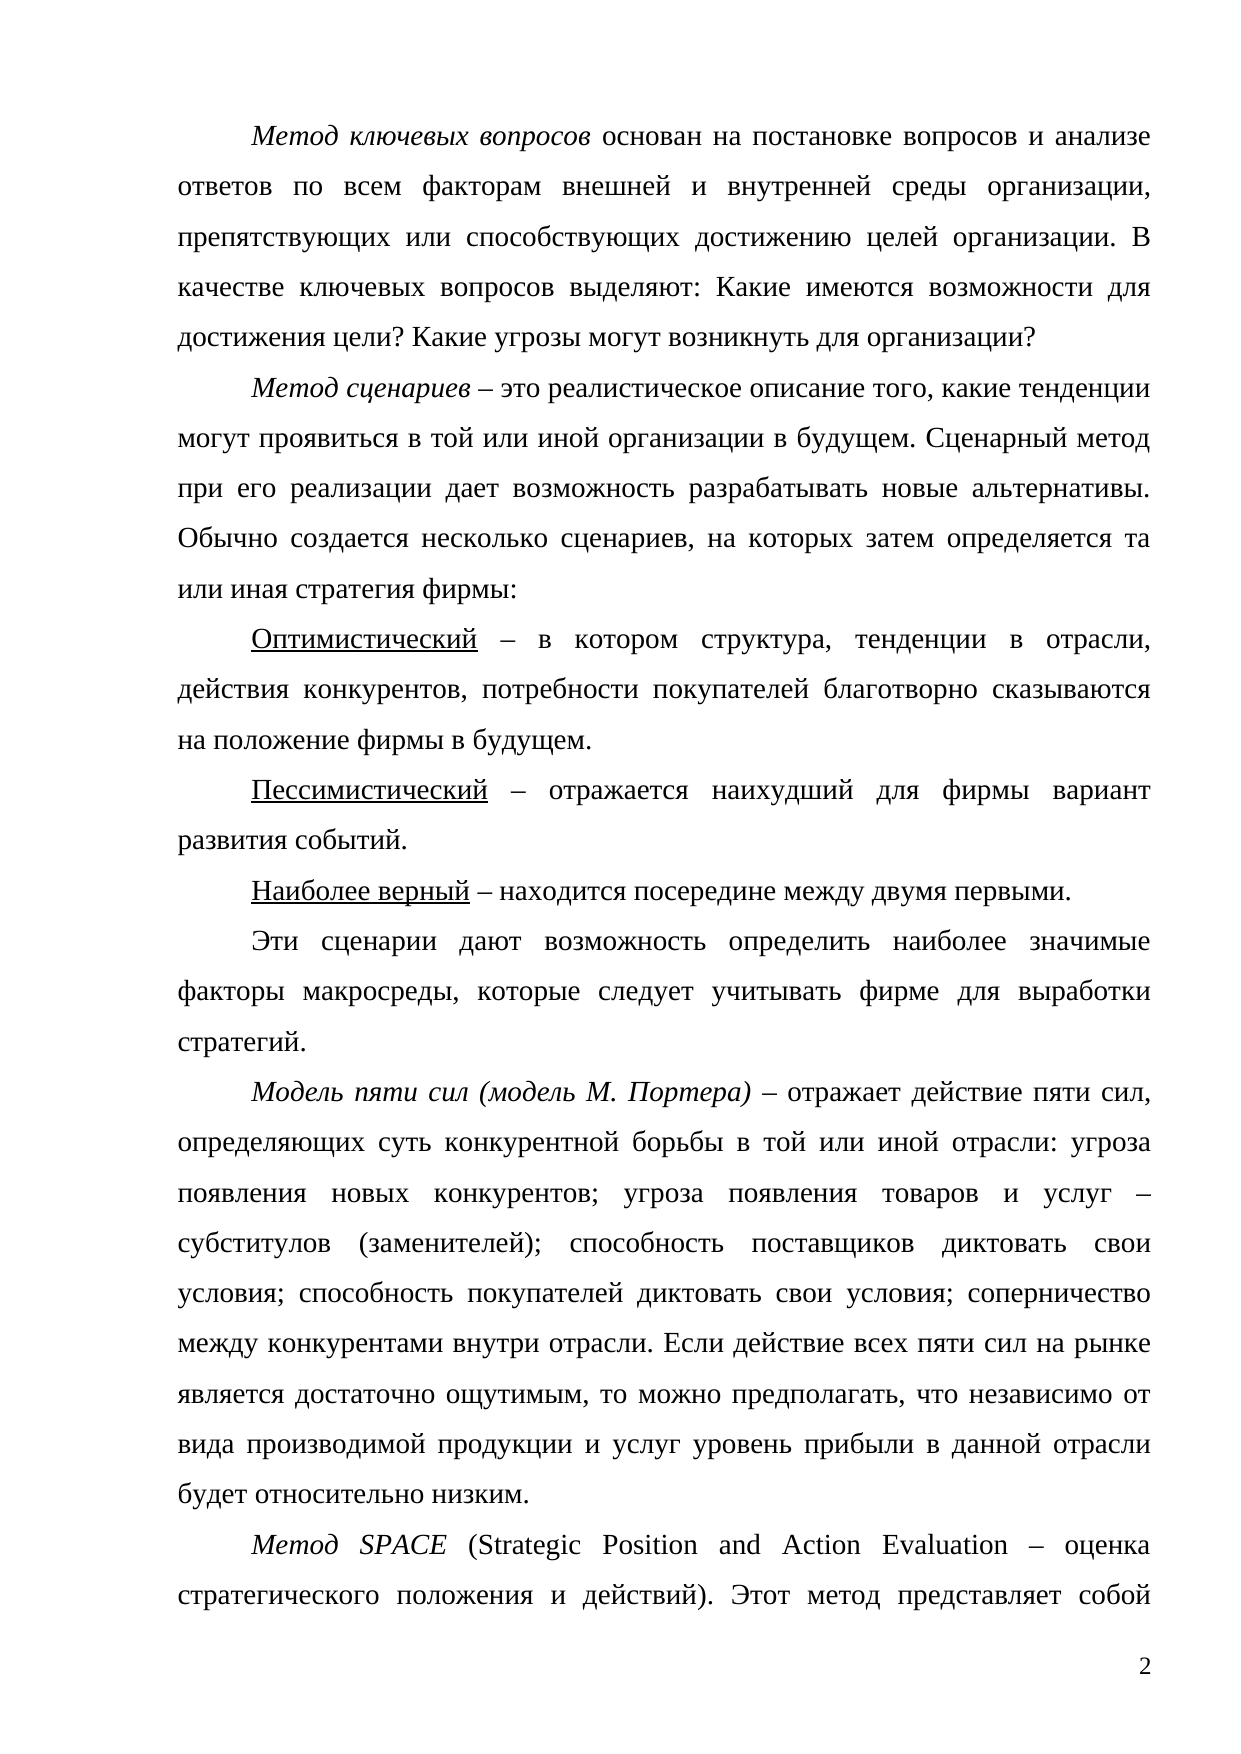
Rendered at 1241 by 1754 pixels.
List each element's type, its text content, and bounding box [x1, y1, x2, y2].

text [177, 1527, 1152, 1611]
text Оптимистический – в котором структура, тенденции в отрасли, действия конкурентов, потребности покупателей благотворно сказываются на положение фирмы в будущем. [177, 621, 1152, 755]
text Метод сценариев – это реалистическое описание того, какие тенденции могут проявиться в той или иной организации в будущем. Сценарный метод при его реализации дает возможность разрабатывать новые альтернативы. Обычно создается несколько сценариев, на которых затем определяется та или иная стратегия фирмы: [177, 370, 1152, 604]
text Метод ключевых вопросов основан на постановке вопросов и анализе ответов по всем факторам внешней и внутренней среды организации, препятствующих или способствующих достижению целей организации. В качестве ключевых вопросов выделяют: Какие имеются возможности для достижения цели? Какие угрозы могут возникнуть для организации? [177, 118, 1152, 353]
text Пессимистический – отражается наихудший для фирмы вариант развития событий. [177, 772, 1152, 856]
text Эти сценарии дают возможность определить наиболее значимые факторы макросреды, которые следует учитывать фирме для выработки стратегий. [177, 923, 1152, 1057]
text Модель пяти сил (модель М. Портера) – отражает действие пяти сил, определяющих суть конкурентной борьбы в той или иной отрасли: угроза появления новых конкурентов; угроза появления товаров и услуг – субститулов (заменителей); способность поставщиков диктовать свои условия; способность покупателей диктовать свои условия; соперничество между конкурентами внутри отрасли. Если действие всех пяти сил на рынке является достаточно ощутимым, то можно предполагать, что независимо от вида производимой продукции и услуг уровень прибыли в данной отрасли будет относительно низким. [177, 1074, 1152, 1510]
text Наиболее верный – находится посередине между двумя первыми. [177, 873, 1152, 906]
